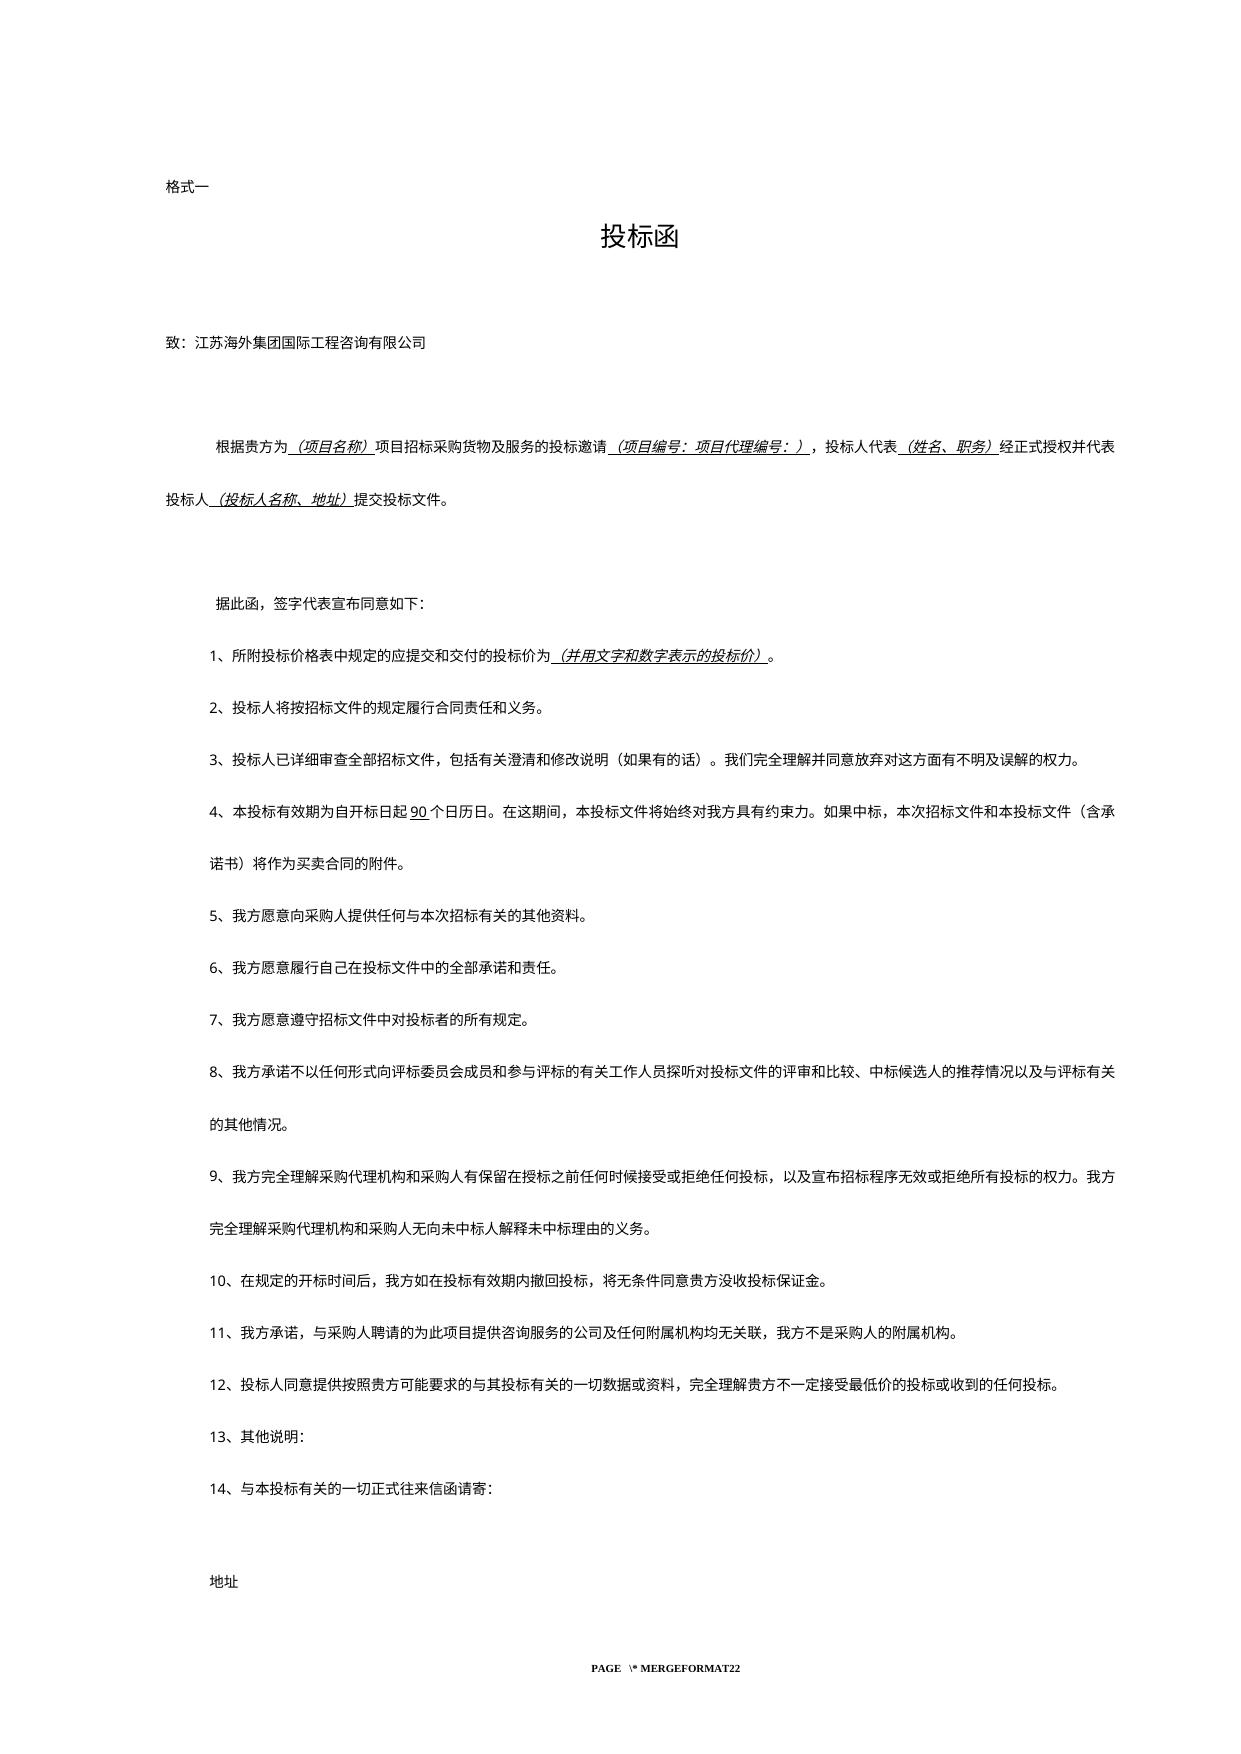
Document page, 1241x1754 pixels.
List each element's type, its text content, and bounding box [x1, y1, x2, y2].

text 13、其他说明： [209, 1398, 1115, 1450]
text 1、所附投标价格表中规定的应提交和交付的投标价为（并用文字和数字表示的投标价）。 [209, 616, 1115, 668]
text 12、投标人同意提供按照贵方可能要求的与其投标有关的一切数据或资料，完全理解贵方不一定接受最低价的投标或收到的任何投标。 [209, 1346, 1115, 1398]
text 2、投标人将按招标文件的规定履行合同责任和义务。 [209, 668, 1115, 721]
text 8、我方承诺不以任何形式向评标委员会成员和参与评标的有关工作人员探听对投标文件的评审和比较、中标候选人的推荐情况以及与评标有关的其他情况。 [209, 1033, 1115, 1137]
text 5、我方愿意向采购人提供任何与本次招标有关的其他资料。 [209, 877, 1115, 929]
text 据此函，签字代表宣布同意如下： [165, 564, 1115, 616]
text 7、我方愿意遵守招标文件中对投标者的所有规定。 [209, 981, 1115, 1033]
text 致：江苏海外集团国际工程咨询有限公司 [165, 304, 1115, 356]
text 根据贵方为（项目名称）项目招标采购货物及服务的投标邀请（项目编号：项目代理编号：），投标人代表（姓名、职务）经正式授权并代表投标人（投标人名称、地址）提交投标文件。 [165, 408, 1115, 512]
text 9、我方完全理解采购代理机构和采购人有保留在授标之前任何时候接受或拒绝任何投标，以及宣布招标程序无效或拒绝所有投标的权力。我方完全理解采购代理机构和采购人无向未中标人解释未中标理由的义务。 [209, 1137, 1115, 1241]
text 3、投标人已详细审查全部招标文件，包括有关澄清和修改说明（如果有的话）。我们完全理解并同意放弃对这方面有不明及误解的权力。 [209, 721, 1115, 773]
text 地址 [209, 1548, 1115, 1593]
text 14、与本投标有关的一切正式往来信函请寄： [209, 1450, 1115, 1502]
text 格式一 [165, 148, 1115, 200]
text 4、本投标有效期为自开标日起90个日历日。在这期间，本投标文件将始终对我方具有约束力。如果中标，本次招标文件和本投标文件（含承诺书）将作为买卖合同的附件。 [209, 773, 1115, 877]
text 6、我方愿意履行自己在投标文件中的全部承诺和责任。 [209, 929, 1115, 981]
text 投标函 [165, 200, 1115, 252]
text 11、我方承诺，与采购人聘请的为此项目提供咨询服务的公司及任何附属机构均无关联，我方不是采购人的附属机构。 [209, 1293, 1115, 1346]
text 10、在规定的开标时间后，我方如在投标有效期内撤回投标，将无条件同意贵方没收投标保证金。 [209, 1241, 1115, 1293]
